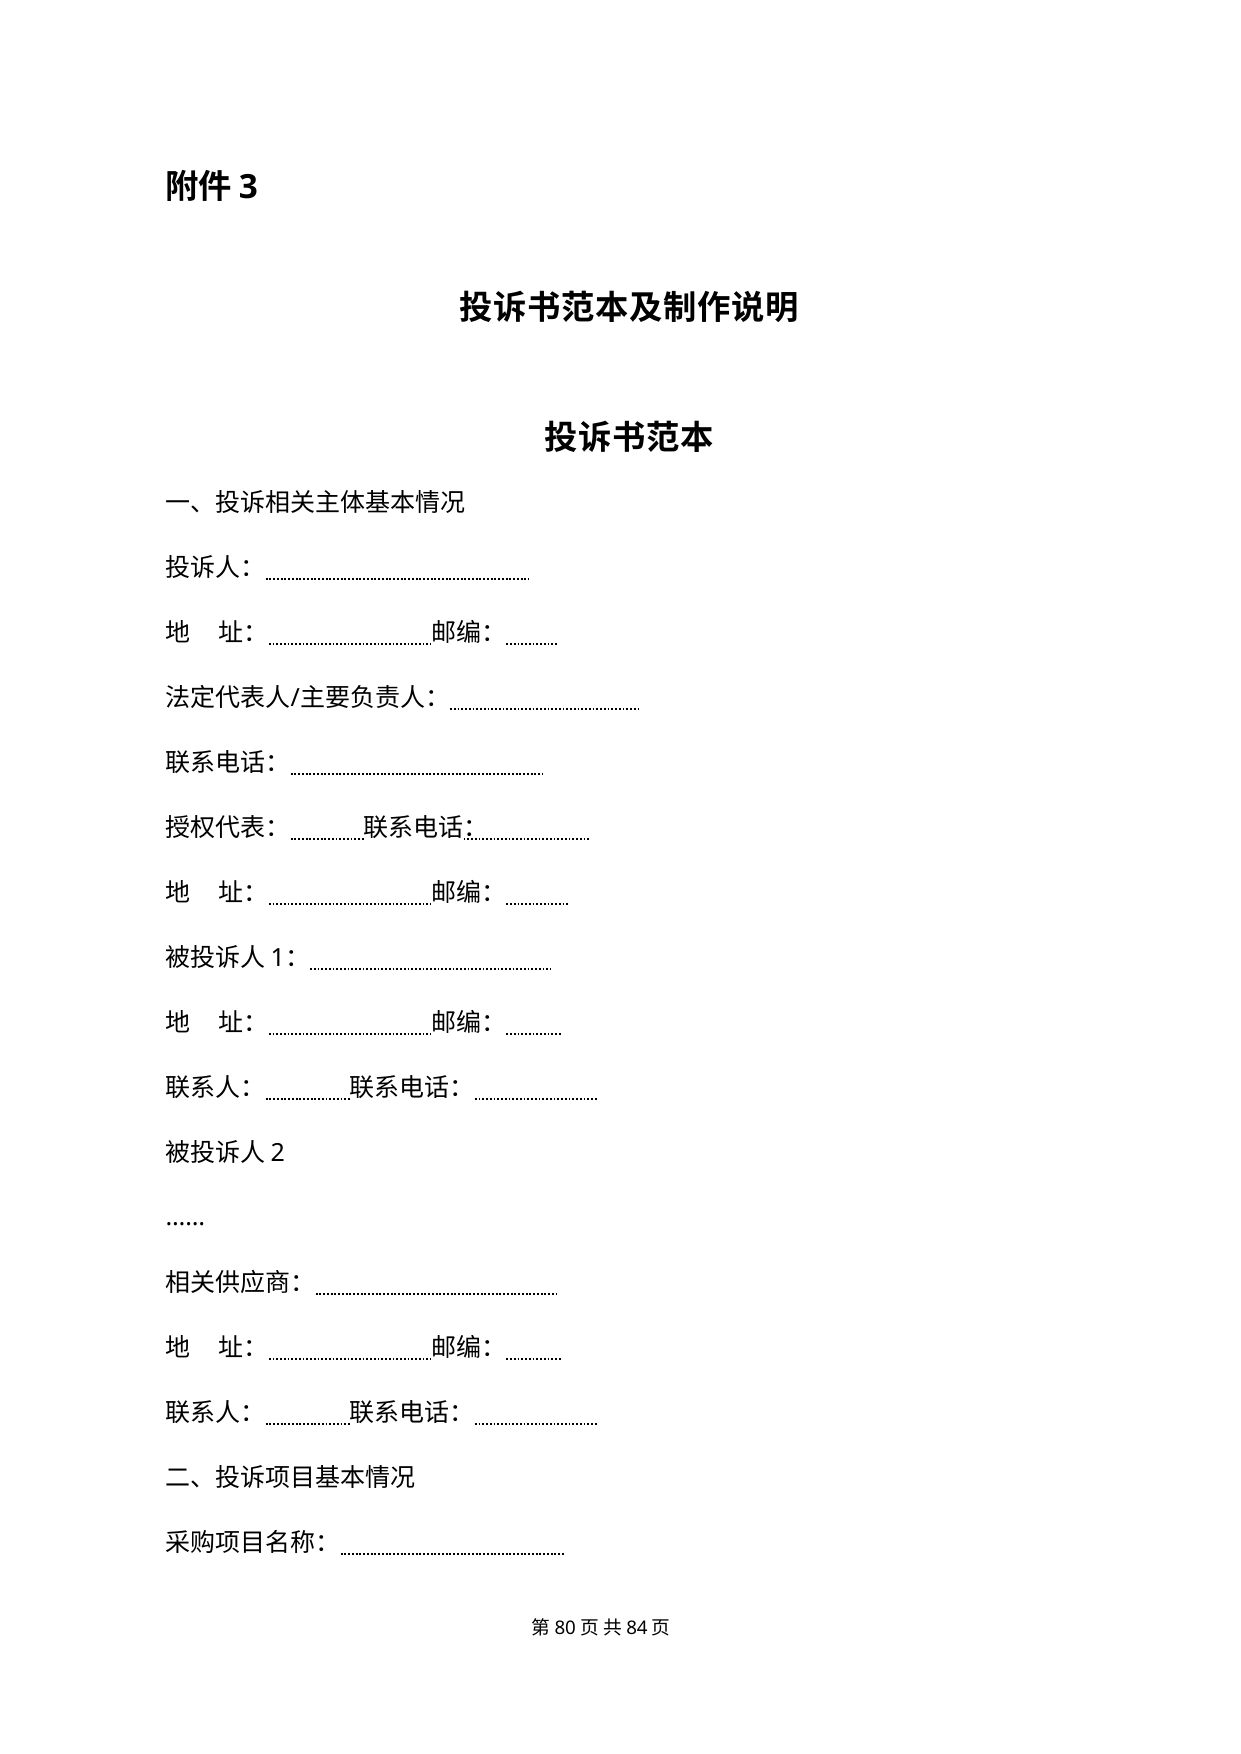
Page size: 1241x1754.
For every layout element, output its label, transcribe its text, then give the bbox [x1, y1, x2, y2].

text 被投诉人1： [165, 923, 1092, 988]
text 地 址： 邮编： [165, 858, 1092, 923]
text 相关供应商： [165, 1248, 1092, 1313]
text 地 址： 邮编： [165, 598, 1092, 663]
text 联系电话： [165, 728, 1092, 793]
text 联系人： 联系电话： [165, 1378, 1092, 1443]
text 投诉书范本及制作说明 [165, 273, 1092, 338]
text 投诉书范本 [165, 403, 1092, 468]
text 一、投诉相关主体基本情况 [165, 468, 1092, 533]
text 被投诉人2 [165, 1118, 1092, 1183]
text 附件3 [165, 162, 1092, 208]
text 地 址： 邮编： [165, 1313, 1092, 1378]
text 采购项目名称： [165, 1508, 1092, 1573]
text …… [165, 1183, 1092, 1248]
text 地 址： 邮编： [165, 988, 1092, 1053]
text 法定代表人/主要负责人： [165, 663, 1092, 728]
text 联系人： 联系电话： [165, 1053, 1092, 1118]
text 投诉人： [165, 533, 1092, 598]
text 二、投诉项目基本情况 [165, 1443, 1092, 1508]
text 授权代表： 联系电话： [165, 793, 1092, 858]
